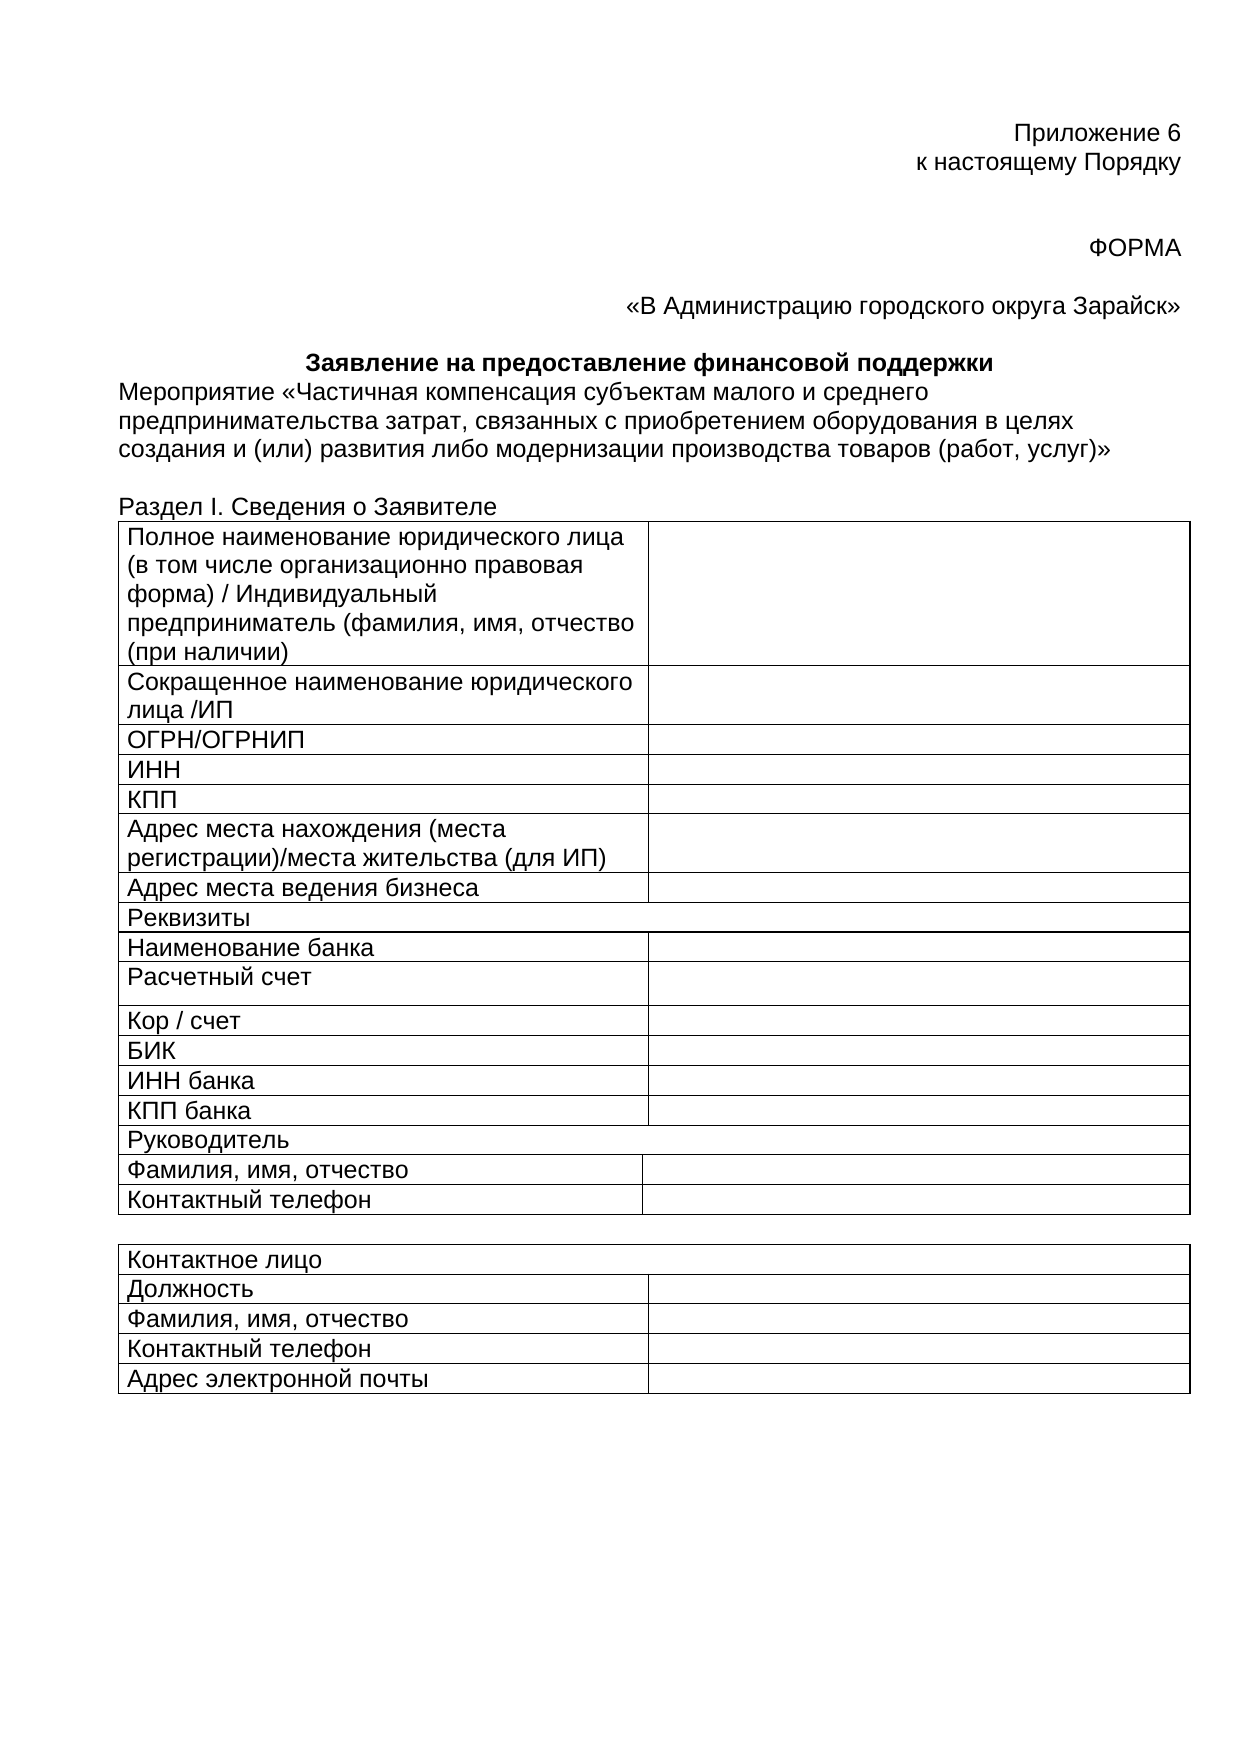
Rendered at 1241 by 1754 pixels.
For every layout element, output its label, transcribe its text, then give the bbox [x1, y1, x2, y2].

table_cell [649, 1334, 1189, 1363]
text Приложение 6 [118, 118, 1181, 147]
table_cell Наименование банка [119, 933, 648, 961]
text к настоящему Порядку [118, 147, 1181, 176]
table_cell ИНН [119, 755, 648, 783]
table_cell [643, 1185, 1189, 1214]
table_header Контактное лицо [119, 1245, 1189, 1273]
table_cell Расчетный счет [119, 962, 648, 1005]
table_cell [649, 785, 1189, 813]
table_header Полное наименование юридического лица (в том числе организационно правовая форма) / Индивидуальный предприниматель (фамилия, имя, отчество (при наличии) [119, 522, 648, 665]
table_cell Контактный телефон [119, 1334, 648, 1363]
text ФОРМА [118, 233, 1181, 262]
table_cell [649, 1364, 1189, 1393]
text Заявление на предоставление финансовой поддержки [118, 348, 1181, 377]
table_cell Реквизиты [119, 903, 1189, 931]
table_cell Руководитель [119, 1126, 1189, 1154]
table_header [649, 522, 1189, 665]
table_cell КПП банка [119, 1096, 648, 1124]
table_cell [649, 725, 1189, 754]
table_cell [649, 666, 1189, 724]
table_cell [649, 933, 1189, 961]
table_cell [649, 1096, 1189, 1124]
table_cell [649, 1066, 1189, 1095]
table_cell Сокращенное наименование юридического лица /ИП [119, 666, 648, 724]
table_cell Фамилия, имя, отчество [119, 1304, 648, 1333]
table_cell Фамилия, имя, отчество [119, 1155, 642, 1184]
table_cell [649, 814, 1189, 872]
table_cell [649, 755, 1189, 783]
table_cell [649, 1006, 1189, 1035]
table_cell БИК [119, 1036, 648, 1065]
table_cell [649, 1036, 1189, 1065]
table_cell [649, 1304, 1189, 1333]
table_cell ОГРН/ОГРНИП [119, 725, 648, 754]
text Мероприятие «Частичная компенсация субъектам малого и среднего предпринимательства затрат, связанных с приобретением оборудования в целях создания и (или) развития либо модернизации производства товаров (работ, услуг)» [118, 377, 1181, 463]
table_cell КПП [119, 785, 648, 813]
text «В Администрацию городского округа Зарайск» [118, 291, 1181, 319]
table_cell ИНН банка [119, 1066, 648, 1095]
table_cell [649, 873, 1189, 902]
table_cell Должность [119, 1275, 648, 1303]
text Раздел I. Сведения о Заявителе [118, 492, 1181, 521]
table_cell [643, 1155, 1189, 1184]
table_cell [649, 1275, 1189, 1303]
table_cell [649, 962, 1189, 1005]
table_cell Кор / счет [119, 1006, 648, 1035]
table_cell Адрес места нахождения (места регистрации)/места жительства (для ИП) [119, 814, 648, 872]
table_cell Адрес места ведения бизнеса [119, 873, 648, 902]
table_cell Адрес электронной почты [119, 1364, 648, 1393]
table_cell Контактный телефон [119, 1185, 642, 1214]
